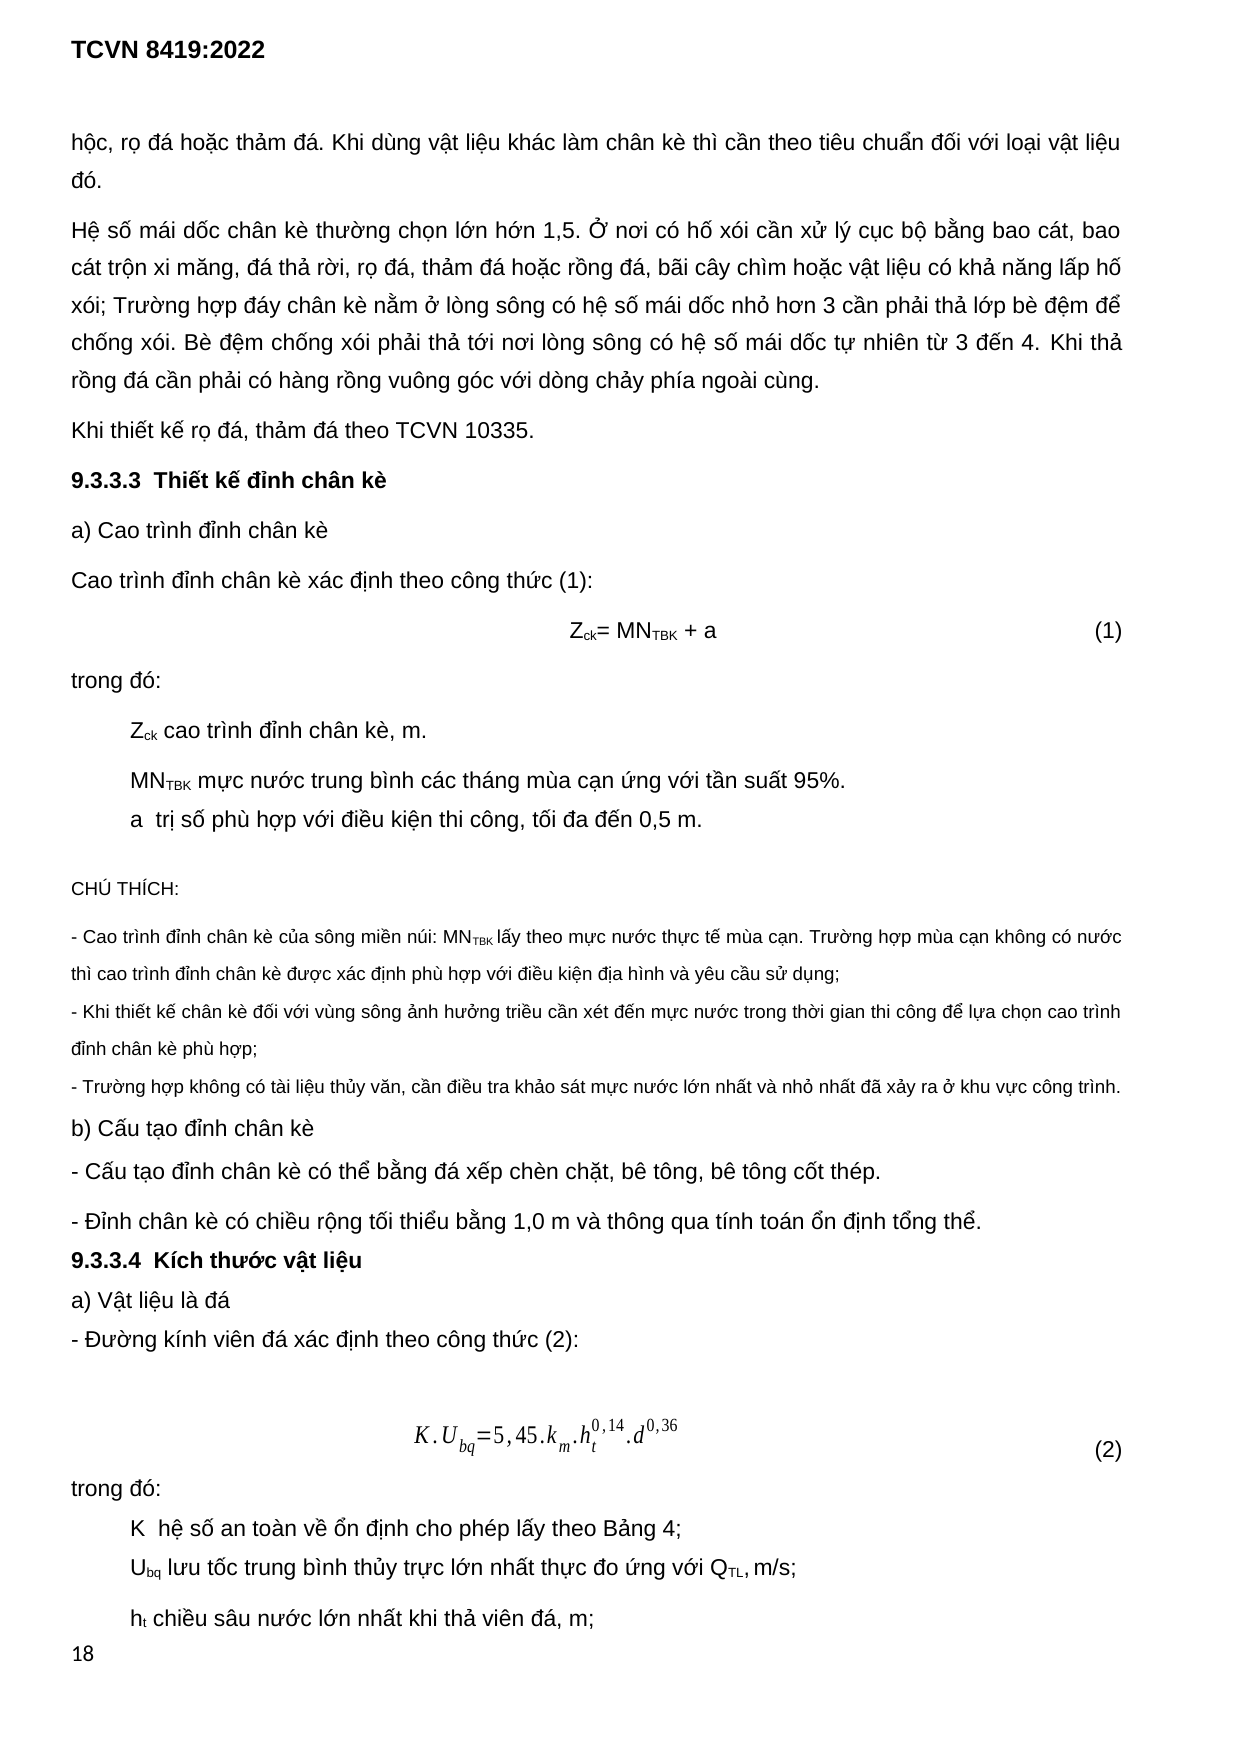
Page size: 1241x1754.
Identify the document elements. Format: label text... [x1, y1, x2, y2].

text 9.3.3.3 Thiết kế đỉnh chân kè [71, 456, 1122, 493]
text Zck cao trình đỉnh chân kè, m. [71, 706, 1122, 743]
text - Khi thiết kế chân kè đối với vùng sông ảnh hưởng triều cần xét đến mực nước trong thời gian thi công để lựa chọn cao trình đỉnh chân kè phù hợp; [71, 985, 1122, 1060]
text Ubq lưu tốc trung bình thủy trực lớn nhất thực đo ứng với QTL, m/s; [71, 1554, 1122, 1580]
text (2) [71, 1416, 1122, 1462]
text Khi thiết kế rọ đá, thảm đá theo TCVN 10335. [71, 406, 1122, 443]
text MNTBK mực nước trung bình các tháng mùa cạn ứng với tần suất 95%. [71, 756, 1122, 793]
text Hệ số mái dốc chân kè thường chọn lớn hớn 1,5. Ở nơi có hố xói cần xử lý cục bộ bằng bao cát, bao cát trộn xi măng, đá thả rời, rọ đá, thảm đá hoặc rồng đá, bãi cây chìm hoặc vật liệu có khả năng lấp hố xói; Trường hợp đáy chân kè nằm ở lòng sông có hệ số mái dốc nhỏ hơn 3 cần phải thả lớp bè đệm để chống xói. Bè đệm chống xói phải thả tới nơi lòng sông có hệ số mái dốc tự nhiên từ 3 đến 4. Khi thả rồng đá cần phải có hàng rồng vuông góc với dòng chảy phía ngoài cùng. [71, 206, 1122, 393]
text - Đường kính viên đá xác định theo công thức (2): [71, 1326, 1122, 1352]
text trong đó: [71, 1475, 1122, 1501]
text - Cao trình đỉnh chân kè của sông miền núi: MNTBK lấy theo mực nước thực tế mùa cạn. Trường hợp mùa cạn không có nước thì cao trình đỉnh chân kè được xác định phù hợp với điều kiện địa hình và yêu cầu sử dụng; [71, 910, 1122, 985]
text K hệ số an toàn về ổn định cho phép lấy theo Bảng 4; [71, 1514, 1122, 1541]
text b) Cấu tạo đỉnh chân kè [71, 1103, 1122, 1141]
text CHÚ THÍCH: [71, 877, 1122, 899]
text - Cấu tạo đỉnh chân kè có thể bằng đá xếp chèn chặt, bê tông, bê tông cốt thép. [71, 1147, 1122, 1185]
text - Trường hợp không có tài liệu thủy văn, cần điều tra khảo sát mực nước lớn nhất và nhỏ nhất đã xảy ra ở khu vực công trình. [71, 1060, 1122, 1097]
text a) Vật liệu là đá [71, 1287, 1122, 1313]
text Cao trình đỉnh chân kè xác định theo công thức (1): [71, 556, 1122, 593]
text 9.3.3.4 Kích thước vật liệu [71, 1247, 1122, 1273]
text trong đó: [71, 656, 1122, 693]
text ht chiều sâu nước lớn nhất khi thả viên đá, m; [71, 1593, 1122, 1631]
text a trị số phù hợp với điều kiện thi công, tối đa đến 0,5 m. [130, 806, 1122, 832]
text - Đỉnh chân kè có chiều rộng tối thiểu bằng 1,0 m và thông qua tính toán ổn định tổng thể. [71, 1197, 1122, 1235]
text Zck= MNTBK + a (1) [71, 606, 1122, 643]
text a) Cao trình đỉnh chân kè [71, 506, 1122, 543]
